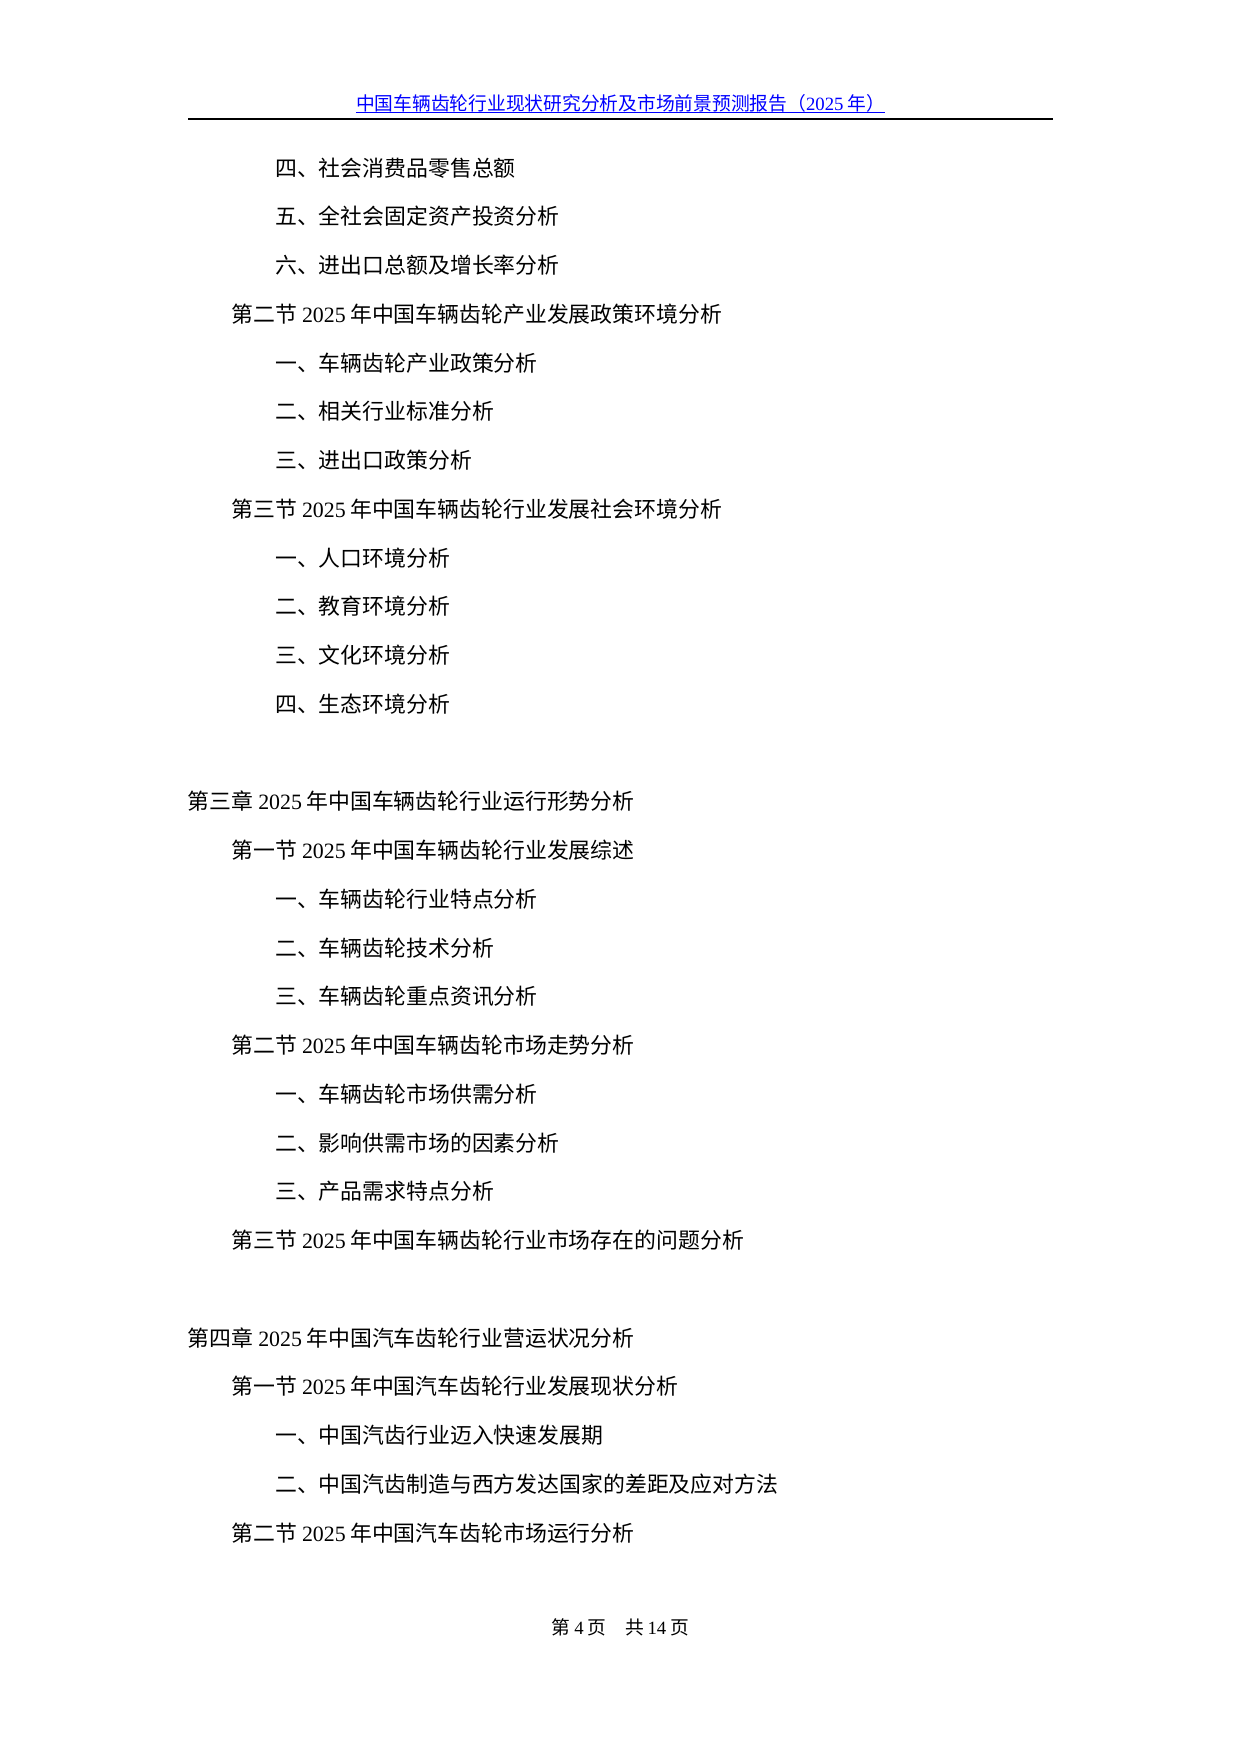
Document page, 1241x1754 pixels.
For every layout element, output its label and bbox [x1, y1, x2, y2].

text [187, 150, 1053, 1548]
